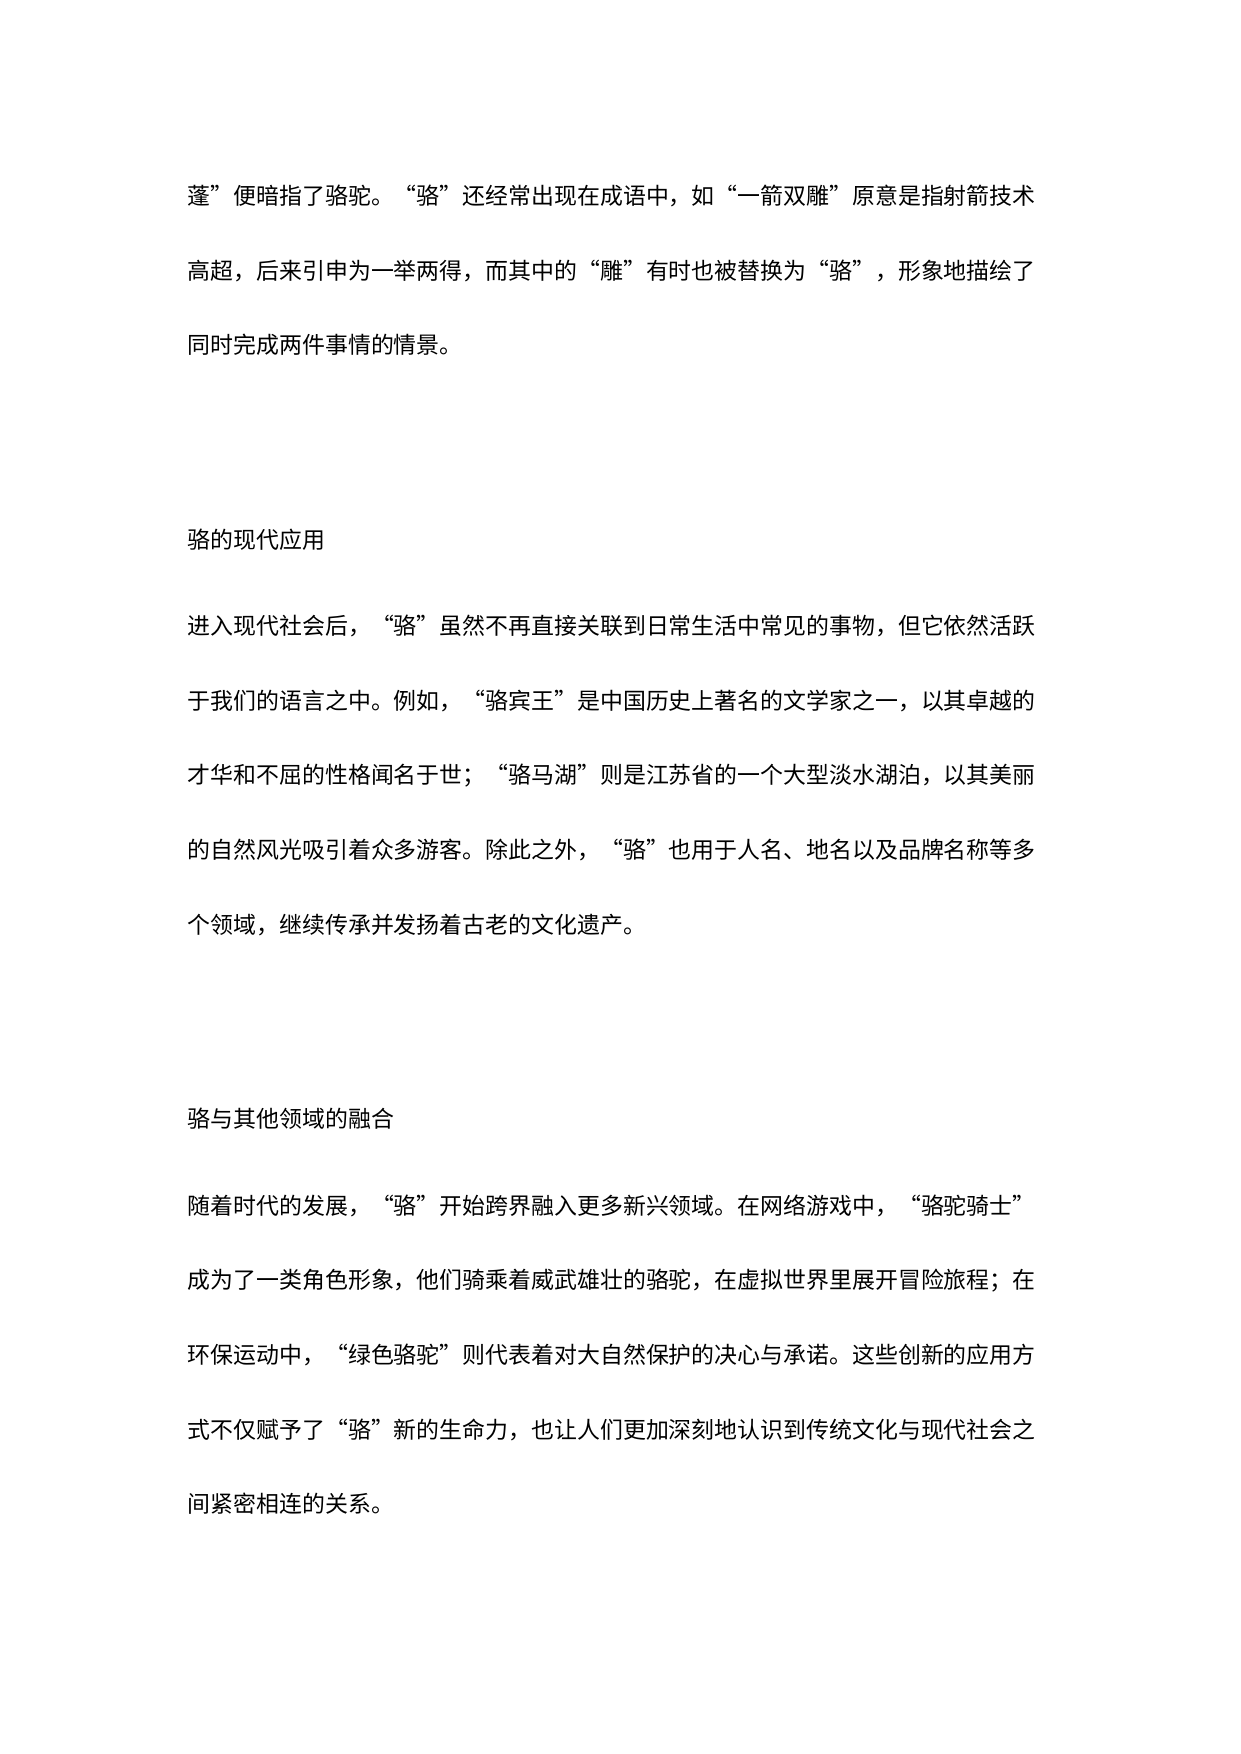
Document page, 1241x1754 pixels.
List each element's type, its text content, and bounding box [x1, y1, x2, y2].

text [187, 162, 1053, 376]
text 骆与其他领域的融合 [187, 1085, 1053, 1150]
text 进入现代社会后，“骆”虽然不再直接关联到日常生活中常见的事物，但它依然活跃于我们的语言之中。例如，“骆宾王”是中国历史上著名的文学家之一，以其卓越的才华和不屈的性格闻名于世；“骆马湖”则是江苏省的一个大型淡水湖泊，以其美丽的自然风光吸引着众多游客。除此之外，“骆”也用于人名、地名以及品牌名称等多个领域，继续传承并发扬着古老的文化遗产。 [187, 592, 1053, 956]
text 随着时代的发展，“骆”开始跨界融入更多新兴领域。在网络游戏中，“骆驼骑士”成为了一类角色形象，他们骑乘着威武雄壮的骆驼，在虚拟世界里展开冒险旅程；在环保运动中，“绿色骆驼”则代表着对大自然保护的决心与承诺。这些创新的应用方式不仅赋予了“骆”新的生命力，也让人们更加深刻地认识到传统文化与现代社会之间紧密相连的关系。 [187, 1172, 1053, 1536]
text 骆的现代应用 [187, 506, 1053, 571]
